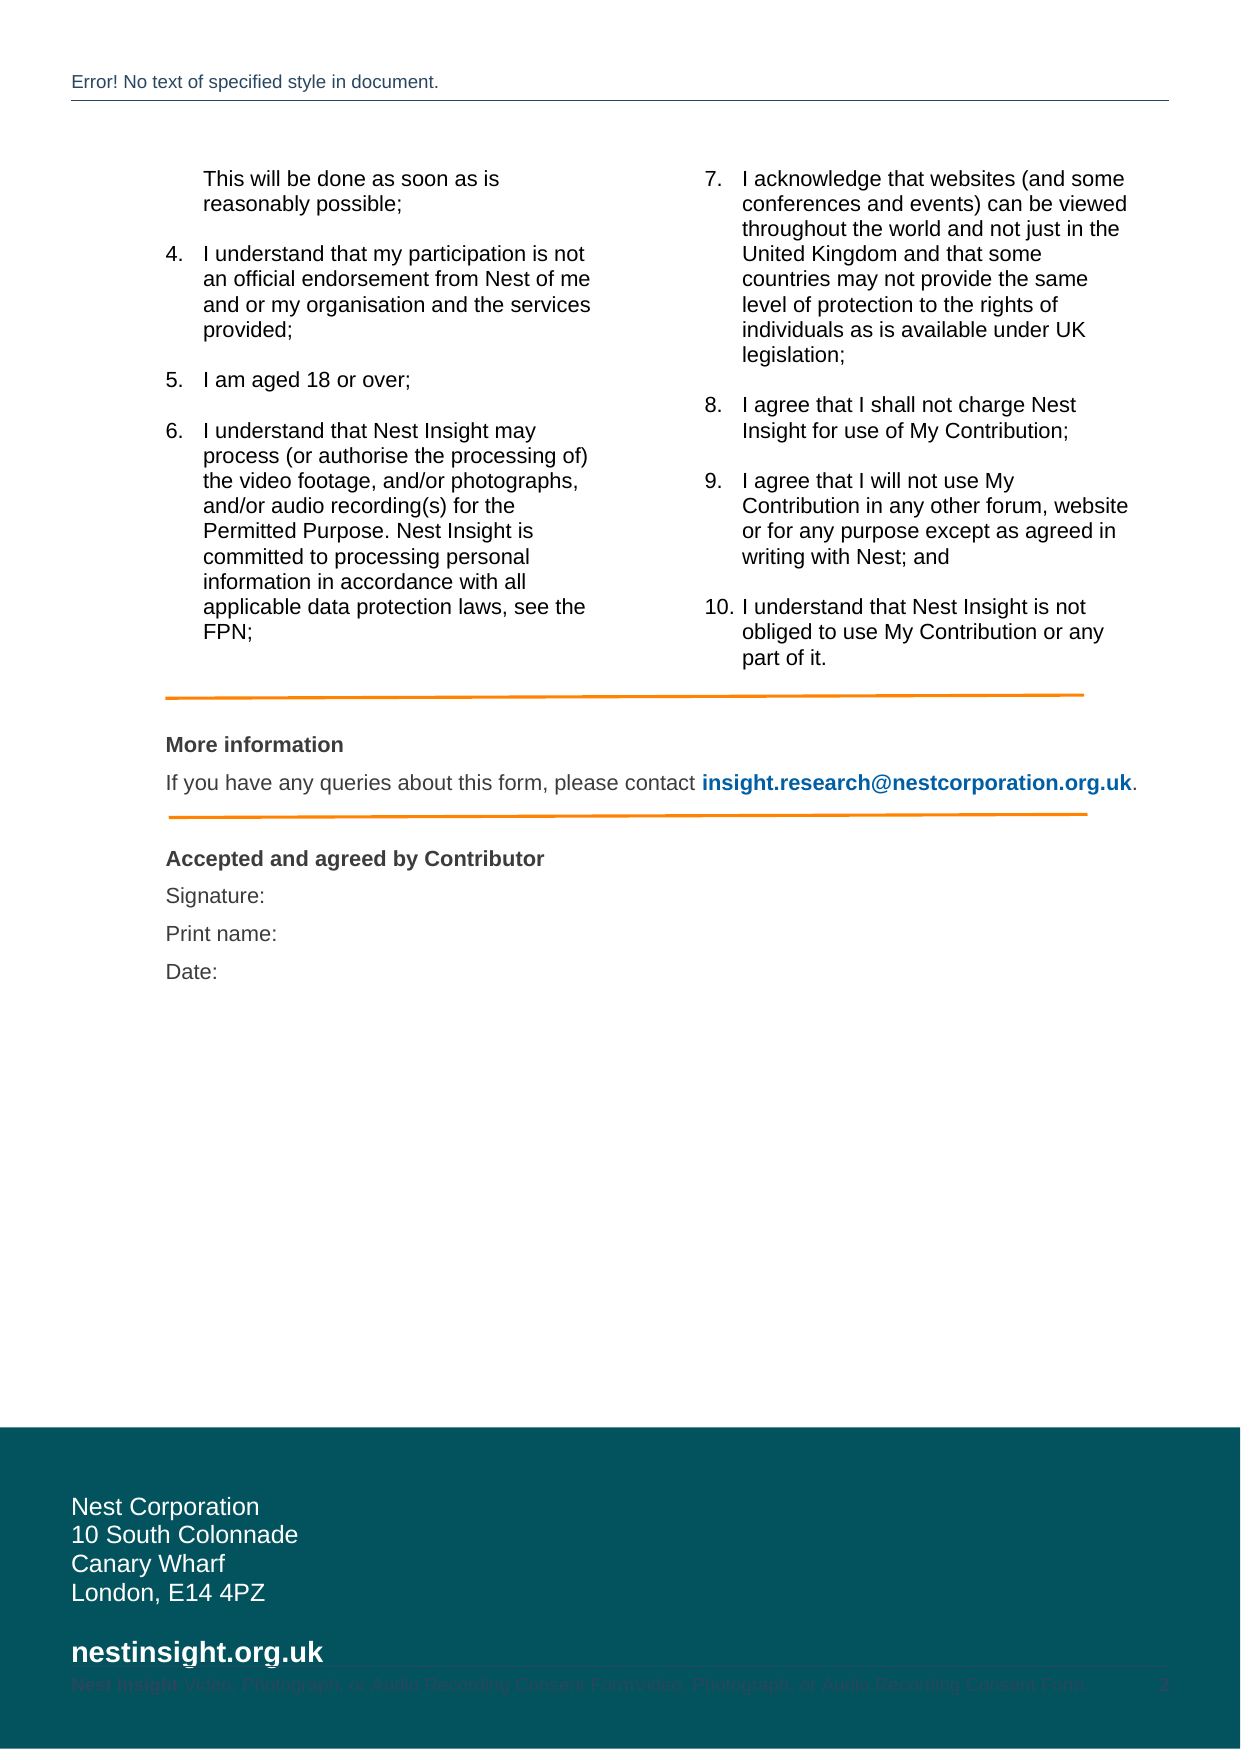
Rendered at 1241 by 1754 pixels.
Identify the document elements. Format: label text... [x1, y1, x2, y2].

text Date: [165, 958, 1169, 984]
list I understand that my participation is not an official endorsement from Nest of me and or my organisation and the services provided; [165, 241, 593, 342]
text Accepted and agreed by Contributor [165, 845, 1169, 871]
list I understand that Nest Insight may process (or authorise the processing of) the video footage, and/or photographs, and/or audio recording(s) for the Permitted Purpose. Nest Insight is committed to processing personal information in accordance with all applicable data protection laws, see the FPN; [165, 417, 593, 644]
list I agree that I shall not charge Nest Insight for use of My Contribution; [704, 392, 1132, 443]
list I am aged 18 or over; [165, 367, 593, 392]
list I acknowledge that websites (and some conferences and events) can be viewed throughout the world and not just in the United Kingdom and that some countries may not provide the same level of protection to the rights of individuals as is available under UK legislation; [704, 165, 1132, 367]
text If you have any queries about this form, please contact insight.research@nestcorporation.org.uk. [165, 770, 1169, 795]
text Signature: [165, 883, 1169, 908]
text Print name: [165, 921, 1169, 946]
list I understand that Nest Insight is not obliged to use My Contribution or any part of it. [704, 594, 1132, 669]
text More information [165, 732, 1169, 757]
list I agree that I will not use My Contribution in any other forum, website or for any purpose except as agreed in writing with Nest; and [704, 468, 1132, 569]
